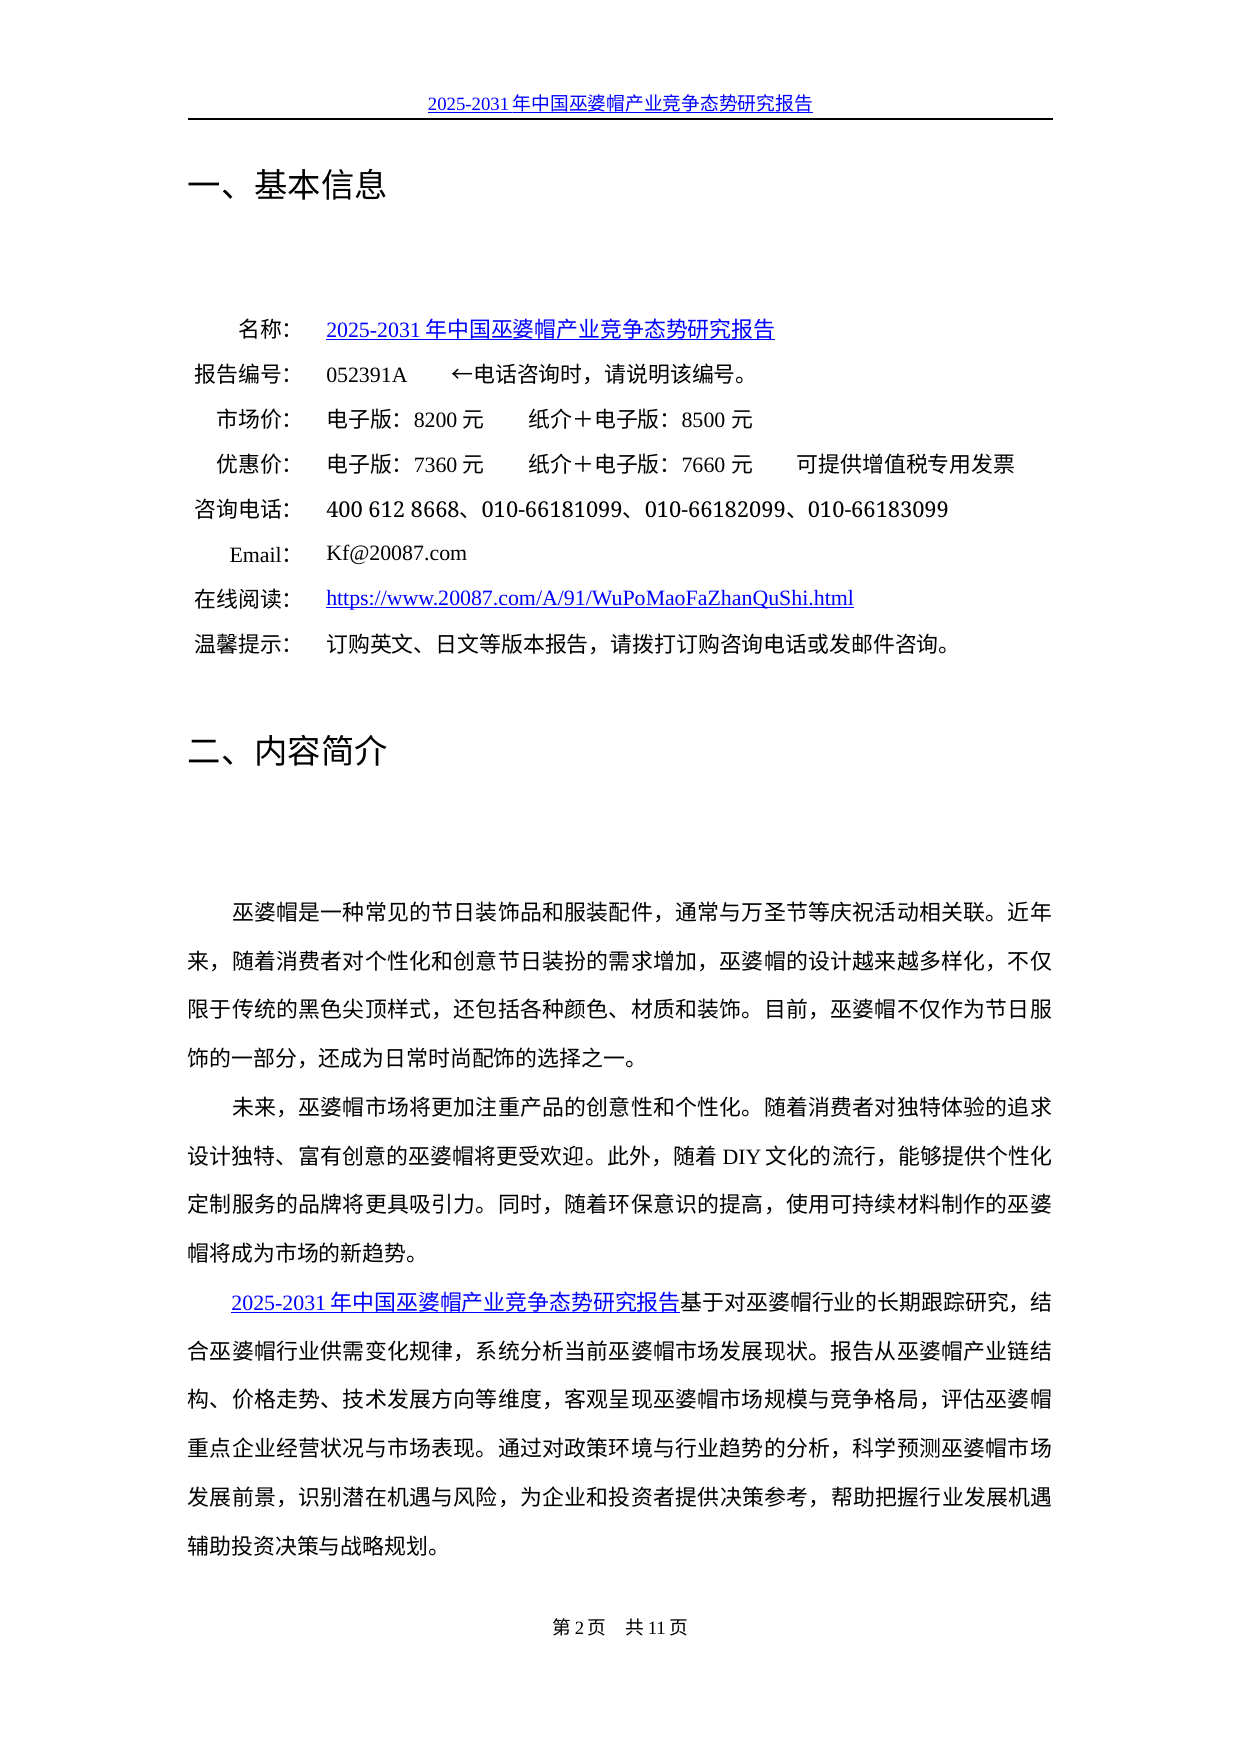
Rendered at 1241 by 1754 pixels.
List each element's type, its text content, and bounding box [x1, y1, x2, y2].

table_header 名称： [167, 312, 315, 357]
title 二、内容简介 [187, 717, 1053, 782]
table_cell 400 612 8668、010-66181099、010-66182099、010-66183099 [315, 492, 1073, 537]
table_cell [315, 582, 1073, 627]
table_cell 订购英文、日文等版本报告，请拨打订购咨询电话或发邮件咨询。 [315, 627, 1073, 672]
table_cell 052391A ←电话咨询时，请说明该编号。 [315, 357, 1073, 402]
table_cell 咨询电话： [167, 492, 315, 537]
table_header 2025-2031年中国巫婆帽产业竞争态势研究报告 [315, 312, 1073, 357]
table_cell 市场价： [167, 402, 315, 447]
table_cell Kf@20087.com [315, 537, 1073, 582]
table_cell 电子版：7360 元 纸介＋电子版：7660 元 可提供增值税专用发票 [315, 447, 1073, 492]
table_cell 温馨提示： [167, 627, 315, 672]
table_cell 电子版：8200 元 纸介＋电子版：8500 元 [315, 402, 1073, 447]
table_cell 在线阅读： [167, 582, 315, 627]
table_cell Email： [167, 537, 315, 582]
title 一、基本信息 [187, 150, 1053, 215]
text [187, 894, 1053, 1561]
table_cell 报告编号： [167, 357, 315, 402]
table_cell 优惠价： [167, 447, 315, 492]
